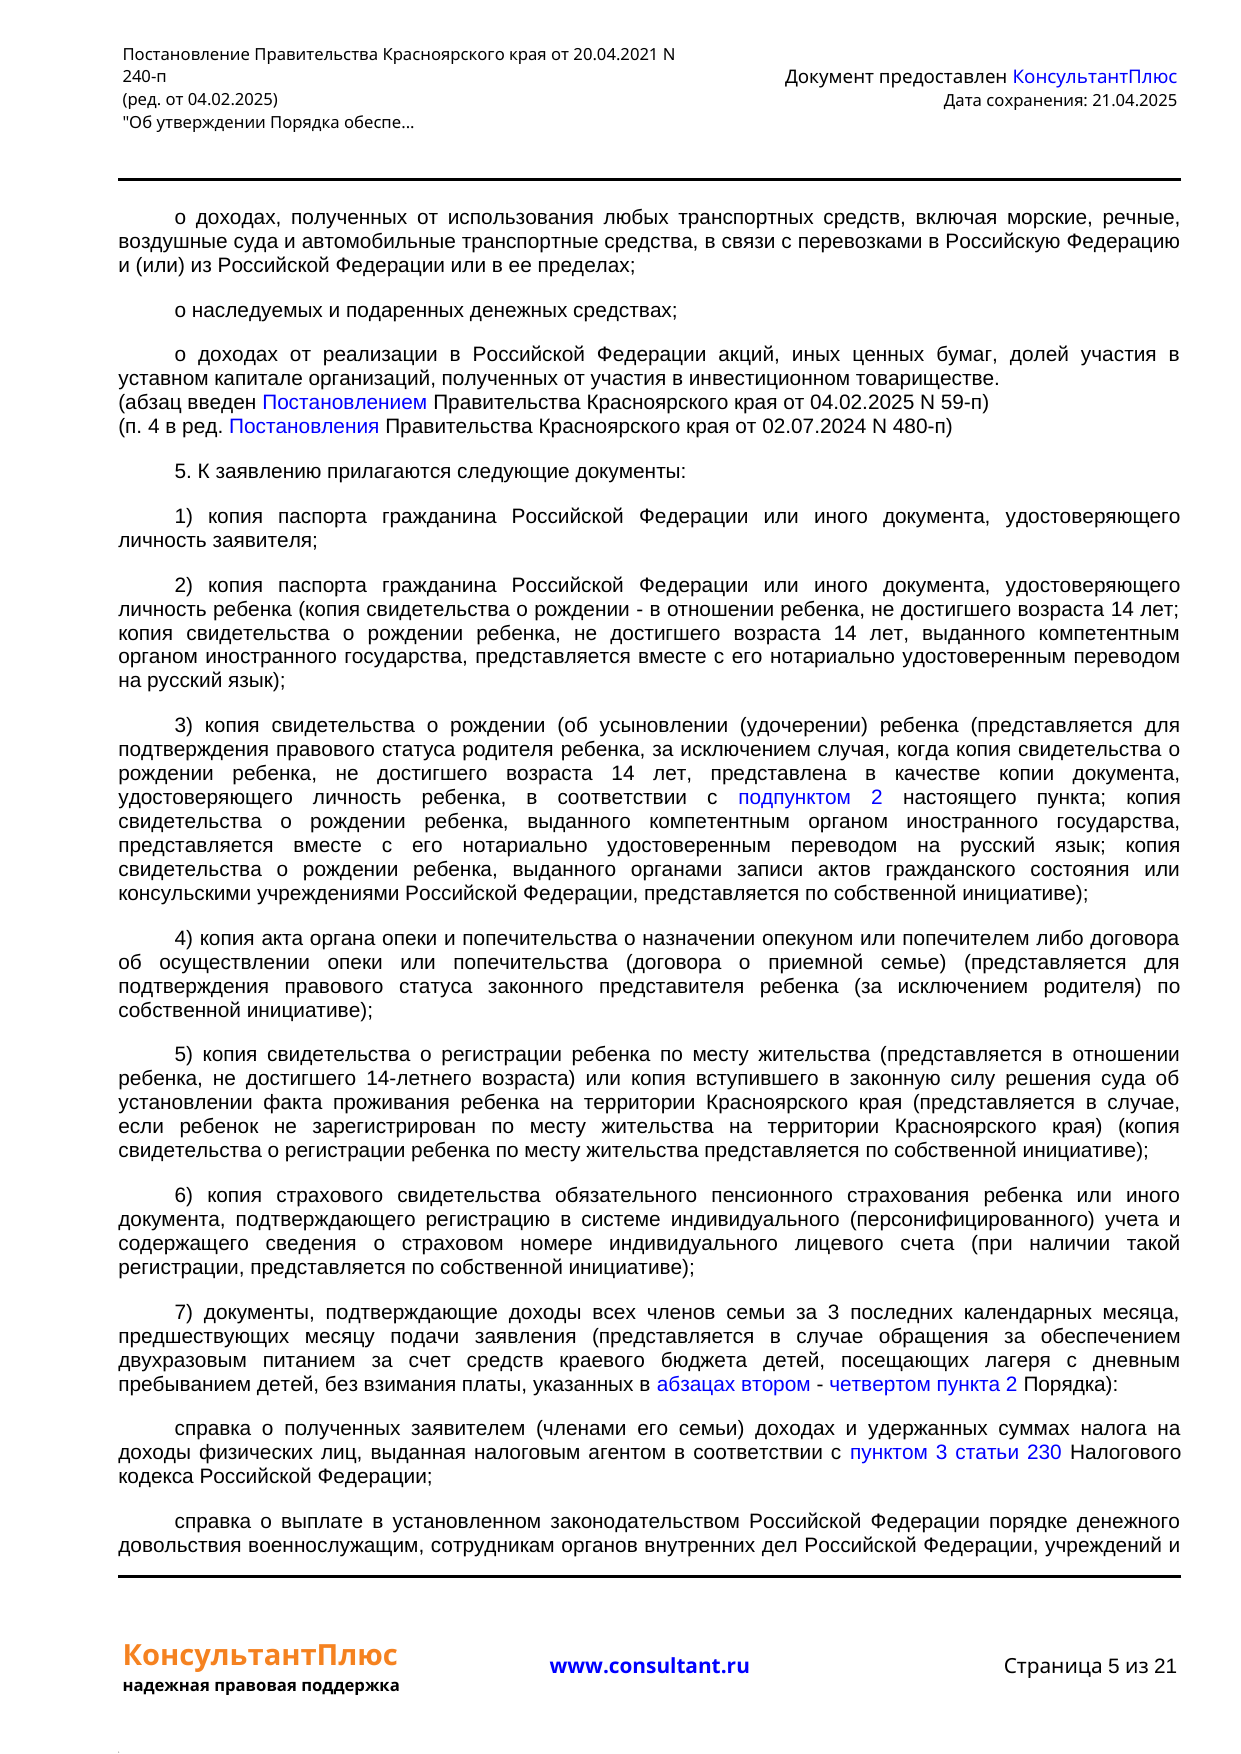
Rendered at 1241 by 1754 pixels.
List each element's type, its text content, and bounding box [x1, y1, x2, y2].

text 1) копия паспорта гражданина Российской Федерации или иного документа, удостоверяющего личность заявителя; [118, 504, 1181, 552]
text 5. К заявлению прилагаются следующие документы: [118, 459, 1181, 483]
text (абзац введен Постановлением Правительства Красноярского края от 04.02.2025 N 59-п) [118, 390, 1181, 414]
text (п. 4 в ред. Постановления Правительства Красноярского края от 02.07.2024 N 480-п) [118, 414, 1181, 438]
text 3) копия свидетельства о рождении (об усыновлении (удочерении) ребенка (представляется для подтверждения правового статуса родителя ребенка, за исключением случая, когда копия свидетельства о рождении ребенка, не достигшего возраста 14 лет, представлена в качестве копии документа, удостоверяющего личность ребенка, в соответствии с подпунктом 2 настоящего пункта; копия свидетельства о рождении ребенка, выданного компетентным органом иностранного государства, представляется вместе с его нотариально удостоверенным переводом на русский язык; копия свидетельства о рождении ребенка, выданного органами записи актов гражданского состояния или консульскими учреждениями Российской Федерации, представляется по собственной инициативе); [118, 713, 1181, 905]
text 2) копия паспорта гражданина Российской Федерации или иного документа, удостоверяющего личность ребенка (копия свидетельства о рождении - в отношении ребенка, не достигшего возраста 14 лет; копия свидетельства о рождении ребенка, не достигшего возраста 14 лет, выданного компетентным органом иностранного государства, представляется вместе с его нотариально удостоверенным переводом на русский язык); [118, 572, 1181, 692]
text 6) копия страхового свидетельства обязательного пенсионного страхования ребенка или иного документа, подтверждающего регистрацию в системе индивидуального (персонифицированного) учета и содержащего сведения о страховом номере индивидуального лицевого счета (при наличии такой регистрации, представляется по собственной инициативе); [118, 1183, 1181, 1279]
text о доходах, полученных от использования любых транспортных средств, включая морские, речные, воздушные суда и автомобильные транспортные средства, в связи с перевозками в Российскую Федерацию и (или) из Российской Федерации или в ее пределах; [118, 205, 1181, 277]
text 5) копия свидетельства о регистрации ребенка по месту жительства (представляется в отношении ребенка, не достигшего 14-летнего возраста) или копия вступившего в законную силу решения суда об установлении факта проживания ребенка на территории Красноярского края (представляется в случае, если ребенок не зарегистрирован по месту жительства на территории Красноярского края) (копия свидетельства о регистрации ребенка по месту жительства представляется по собственной инициативе); [118, 1042, 1181, 1162]
text справка о полученных заявителем (членами его семьи) доходах и удержанных суммах налога на доходы физических лиц, выданная налоговым агентом в соответствии с пунктом 3 статьи 230 Налогового кодекса Российской Федерации; [118, 1416, 1181, 1488]
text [118, 1509, 1181, 1557]
text о наследуемых и подаренных денежных средствах; [118, 297, 1181, 321]
text 7) документы, подтверждающие доходы всех членов семьи за 3 последних календарных месяца, предшествующих месяцу подачи заявления (представляется в случае обращения за обеспечением двухразовым питанием за счет средств краевого бюджета детей, посещающих лагеря с дневным пребыванием детей, без взимания платы, указанных в абзацах втором - четвертом пункта 2 Порядка): [118, 1299, 1181, 1395]
text о доходах от реализации в Российской Федерации акций, иных ценных бумаг, долей участия в уставном капитале организаций, полученных от участия в инвестиционном товариществе. [118, 342, 1181, 390]
text 4) копия акта органа опеки и попечительства о назначении опекуном или попечителем либо договора об осуществлении опеки или попечительства (договора о приемной семье) (представляется для подтверждения правового статуса законного представителя ребенка (за исключением родителя) по собственной инициативе); [118, 926, 1181, 1021]
